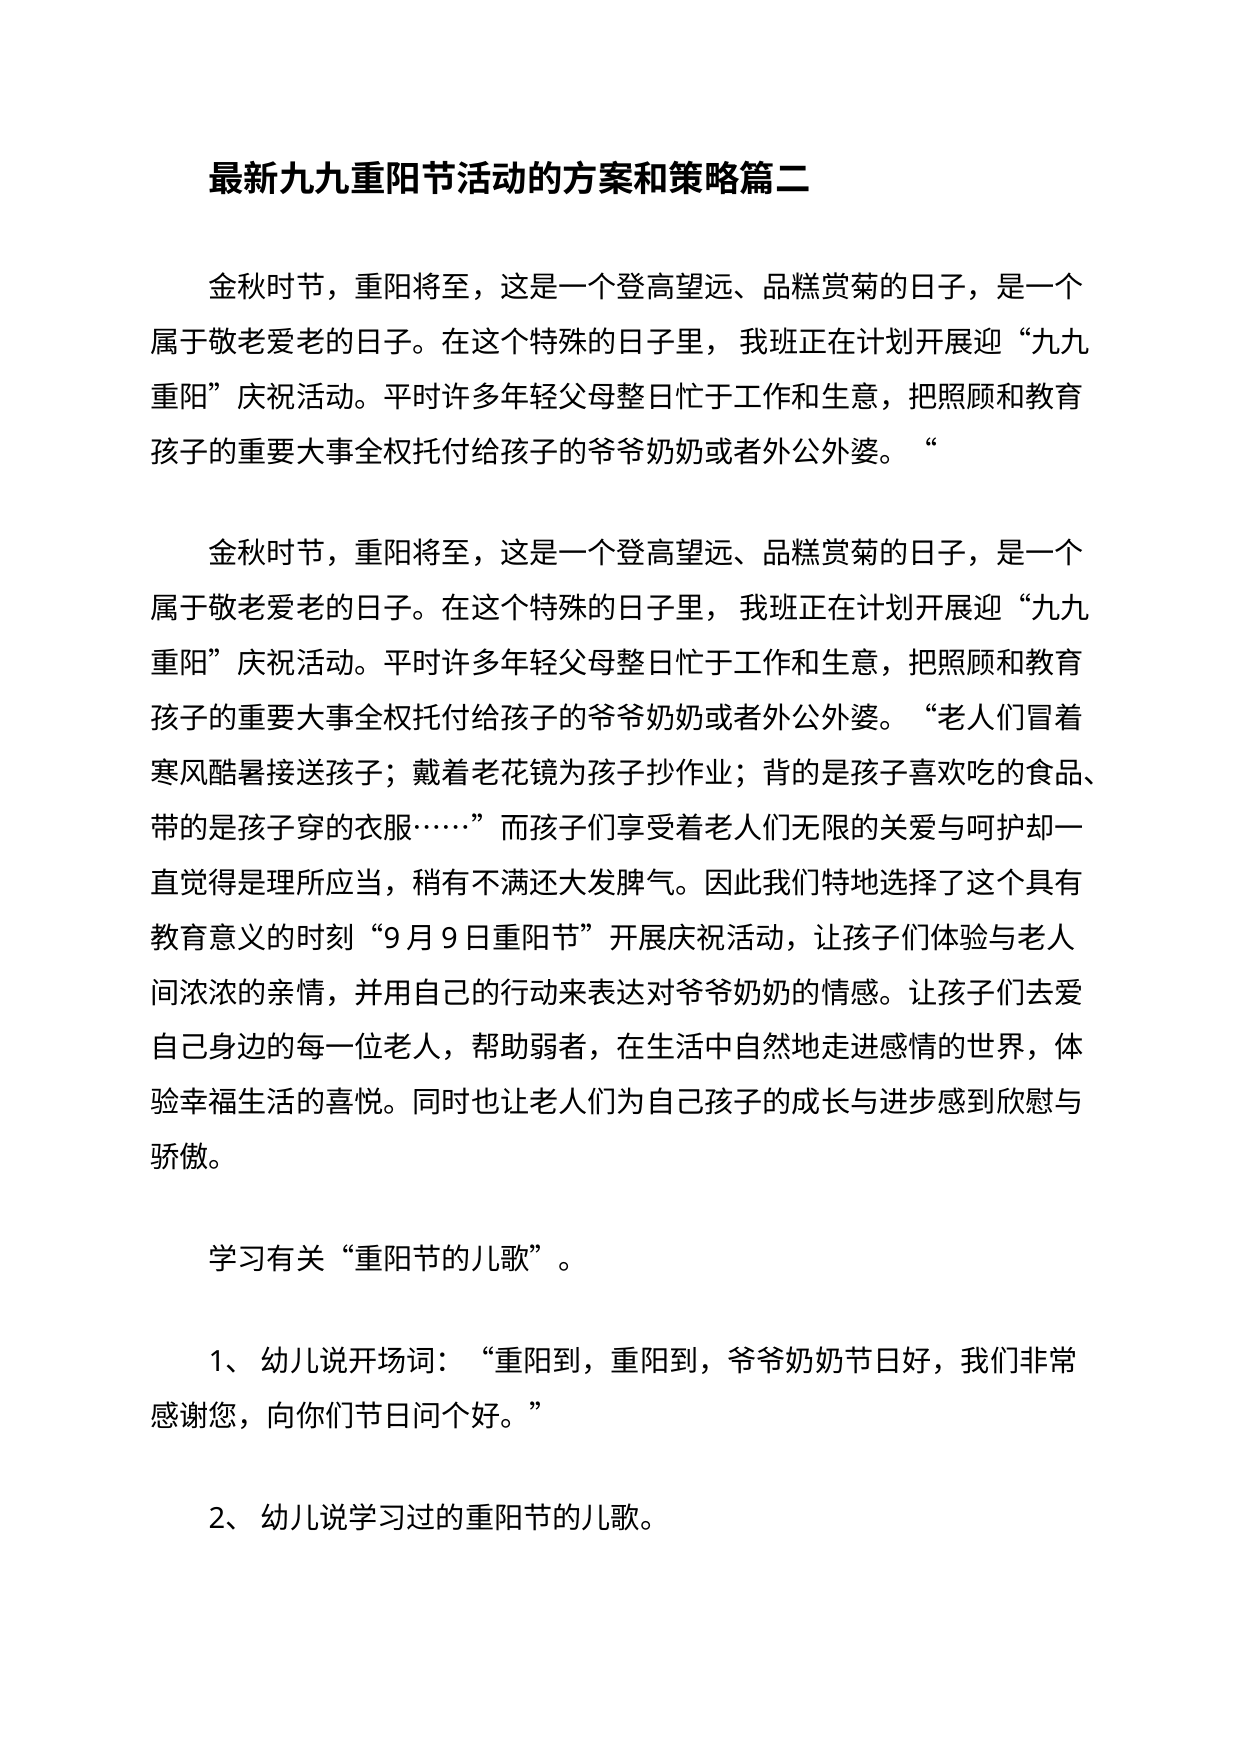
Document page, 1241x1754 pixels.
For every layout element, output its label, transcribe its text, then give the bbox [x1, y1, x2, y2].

text 金秋时节，重阳将至，这是一个登高望远、品糕赏菊的日子，是一个属于敬老爱老的日子。在这个特殊的日子里， 我班正在计划开展迎“九九重阳”庆祝活动。平时许多年轻父母整日忙于工作和生意，把照顾和教育孩子的重要大事全权托付给孩子的爷爷奶奶或者外公外婆。“ [150, 263, 1090, 470]
text 2、 幼儿说学习过的重阳节的儿歌。 [150, 1494, 1090, 1537]
text 学习有关“重阳节的儿歌”。 [150, 1236, 1090, 1278]
text 最新九九重阳节活动的方案和策略篇二 [150, 150, 1090, 201]
text 1、 幼儿说开场词：“重阳到，重阳到，爷爷奶奶节日好，我们非常感谢您，向你们节日问个好。” [150, 1337, 1090, 1435]
text 金秋时节，重阳将至，这是一个登高望远、品糕赏菊的日子，是一个属于敬老爱老的日子。在这个特殊的日子里， 我班正在计划开展迎“九九重阳”庆祝活动。平时许多年轻父母整日忙于工作和生意，把照顾和教育孩子的重要大事全权托付给孩子的爷爷奶奶或者外公外婆。“老人们冒着寒风酷暑接送孩子；戴着老花镜为孩子抄作业；背的是孩子喜欢吃的食品、带的是孩子穿的衣服……”而孩子们享受着老人们无限的关爱与呵护却一直觉得是理所应当，稍有不满还大发脾气。因此我们特地选择了这个具有教育意义的时刻“9月9日重阳节”开展庆祝活动，让孩子们体验与老人间浓浓的亲情，并用自己的行动来表达对爷爷奶奶的情感。让孩子们去爱自己身边的每一位老人，帮助弱者，在生活中自然地走进感情的世界，体验幸福生活的喜悦。同时也让老人们为自己孩子的成长与进步感到欣慰与骄傲。 [150, 530, 1090, 1176]
